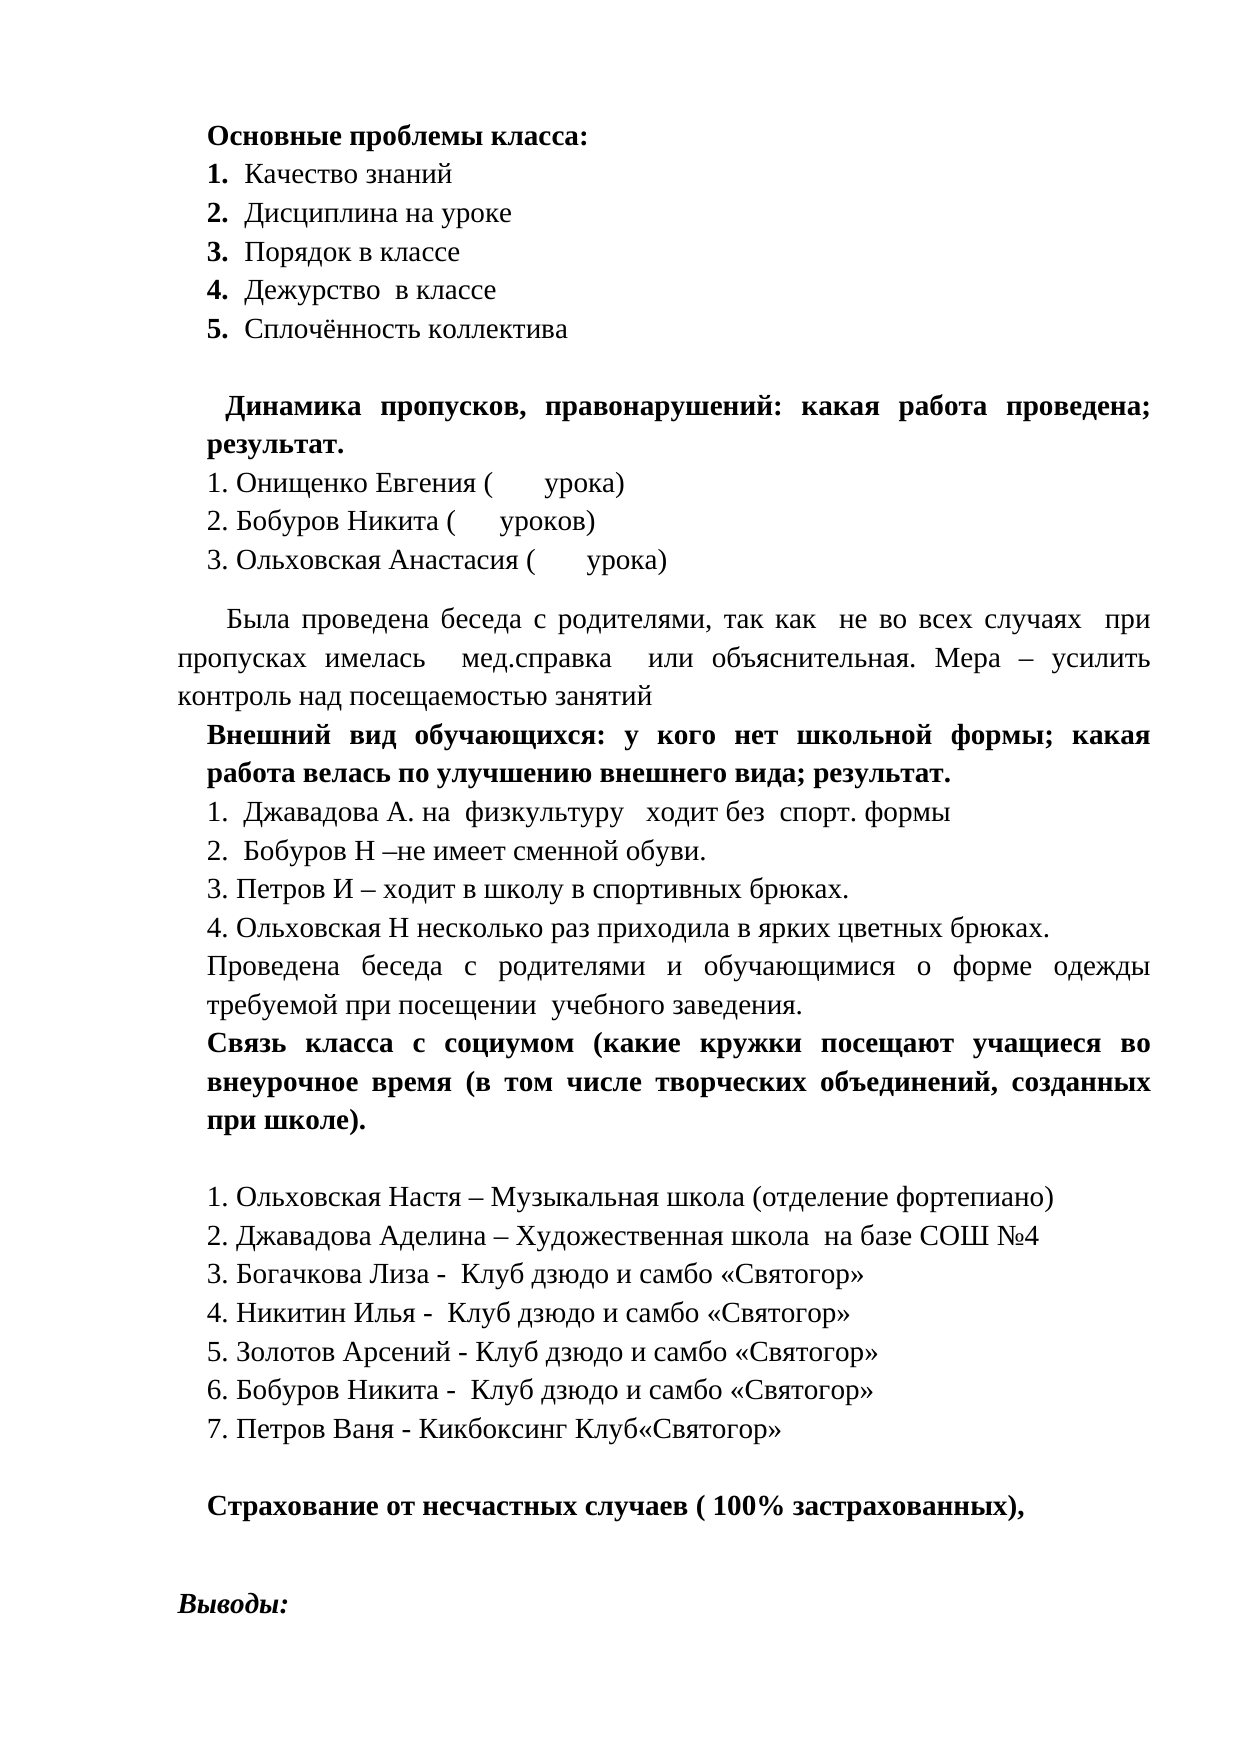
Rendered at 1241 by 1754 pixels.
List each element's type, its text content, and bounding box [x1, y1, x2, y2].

list Внешний вид обучающихся: у кого нет школьной формы; какая работа велась по улучшению внешнего вида; результат. [207, 717, 1152, 789]
list 6. Бобуров Никита - Клуб дзюдо и самбо «Святогор» [207, 1372, 1152, 1406]
list 4. Ольховская Н несколько раз приходила в ярких цветных брюках. [207, 910, 1152, 943]
text Выводы: [177, 1586, 1152, 1619]
list Страхование от несчастных случаев ( 100% застрахованных), [207, 1488, 1152, 1521]
list 2. Джавадова Аделина – Художественная школа на базе СОШ №4 [207, 1218, 1152, 1252]
list 4. Никитин Илья - Клуб дзюдо и самбо «Святогор» [207, 1295, 1152, 1329]
list Порядок в классе [207, 234, 1152, 267]
list 3. Ольховская Анастасия ( урока) [207, 542, 1152, 576]
list 2. Бобуров Никита ( уроков) [207, 503, 1152, 537]
list 1. Джавадова А. на физкультуру ходит без спорт. формы [207, 794, 1152, 828]
list Динамика пропусков, правонарушений: какая работа проведена; результат. [207, 388, 1152, 460]
list 3. Петров И – ходит в школу в спортивных брюках. [207, 871, 1152, 905]
list 1. Онищенко Евгения ( урока) [207, 465, 1152, 498]
list 2. Бобуров Н –не имеет сменной обуви. [207, 833, 1152, 866]
text Была проведена беседа с родителями, так как не во всех случаях при пропусках имелась мед.справка или объяснительная. Мера – усилить контроль над посещаемостью занятий [177, 601, 1152, 712]
list Качество знаний [207, 157, 1152, 190]
list 7. Петров Ваня - Кикбоксинг Клуб«Святогор» [207, 1411, 1152, 1444]
list Связь класса с социумом (какие кружки посещают учащиеся во внеурочное время (в том числе творческих объединений, созданных при школе). [207, 1025, 1152, 1136]
list Дежурство в классе [207, 272, 1152, 306]
list 5. Золотов Арсений - Клуб дзюдо и самбо «Святогор» [207, 1334, 1152, 1367]
list Проведена беседа с родителями и обучающимися о форме одежды требуемой при посещении учебного заведения. [207, 948, 1152, 1020]
list Дисциплина на уроке [207, 195, 1152, 229]
list 3. Богачкова Лиза - Клуб дзюдо и самбо «Святогор» [207, 1257, 1152, 1290]
list 1. Ольховская Настя – Музыкальная школа (отделение фортепиано) [207, 1179, 1152, 1213]
list Сплочённость коллектива [207, 311, 1152, 344]
list Основные проблемы класса: [207, 118, 1152, 152]
